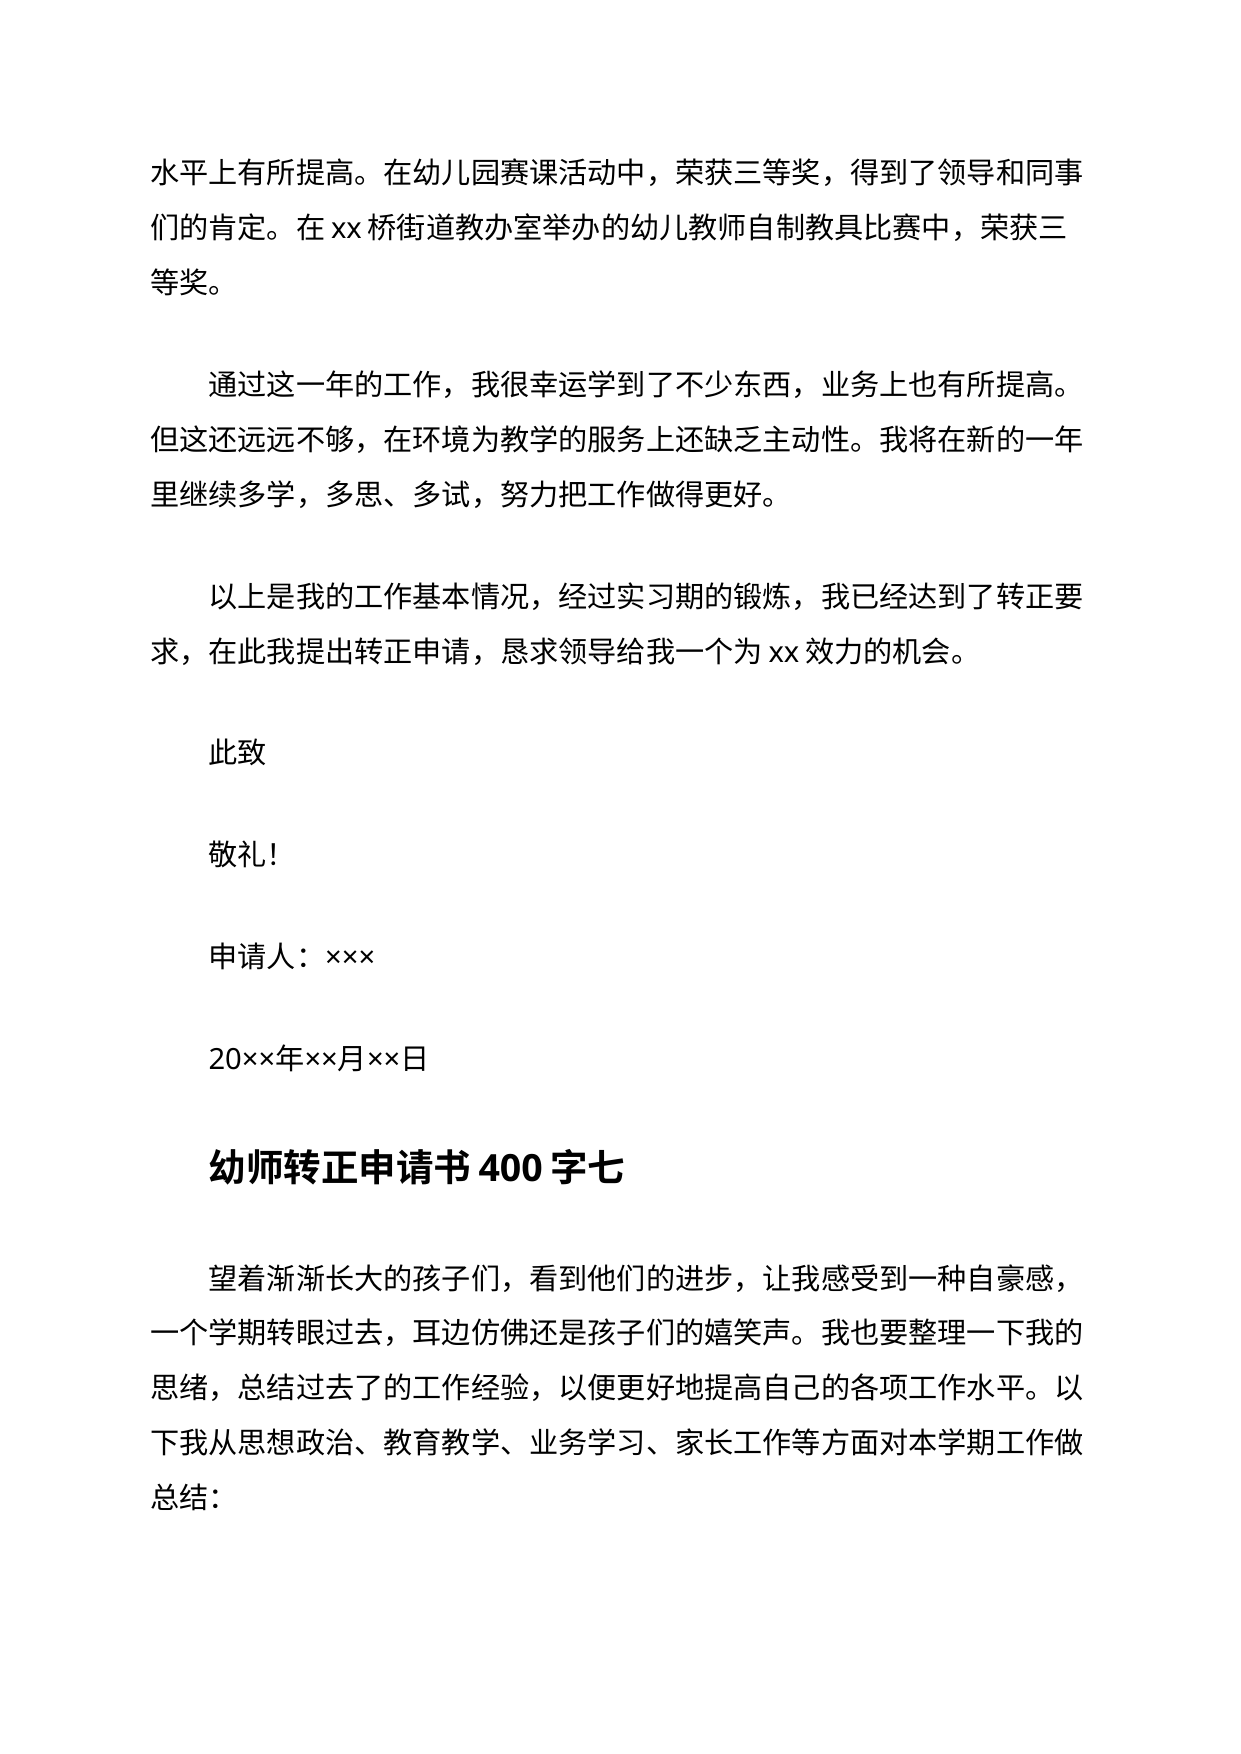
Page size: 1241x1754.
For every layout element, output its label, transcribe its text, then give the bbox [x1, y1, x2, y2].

text 以上是我的工作基本情况，经过实习期的锻炼，我已经达到了转正要求，在此我提出转正申请，恳求领导给我一个为xx效力的机会。 [150, 573, 1090, 671]
text 20××年××月××日 [150, 1036, 1090, 1078]
text 申请人：××× [150, 934, 1090, 976]
text 通过这一年的工作，我很幸运学到了不少东西，业务上也有所提高。但这还远远不够，在环境为教学的服务上还缺乏主动性。我将在新的一年里继续多学，多思、多试，努力把工作做得更好。 [150, 362, 1090, 514]
text 敬礼！ [150, 832, 1090, 874]
text 望着渐渐长大的孩子们，看到他们的进步，让我感受到一种自豪感，一个学期转眼过去，耳边仿佛还是孩子们的嬉笑声。我也要整理一下我的思绪，总结过去了的工作经验，以便更好地提高自己的各项工作水平。以下我从思想政治、教育教学、业务学习、家长工作等方面对本学期工作做总结： [150, 1255, 1090, 1517]
text 此致 [150, 730, 1090, 772]
text 幼师转正申请书400字七 [150, 1138, 1090, 1192]
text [150, 150, 1090, 302]
